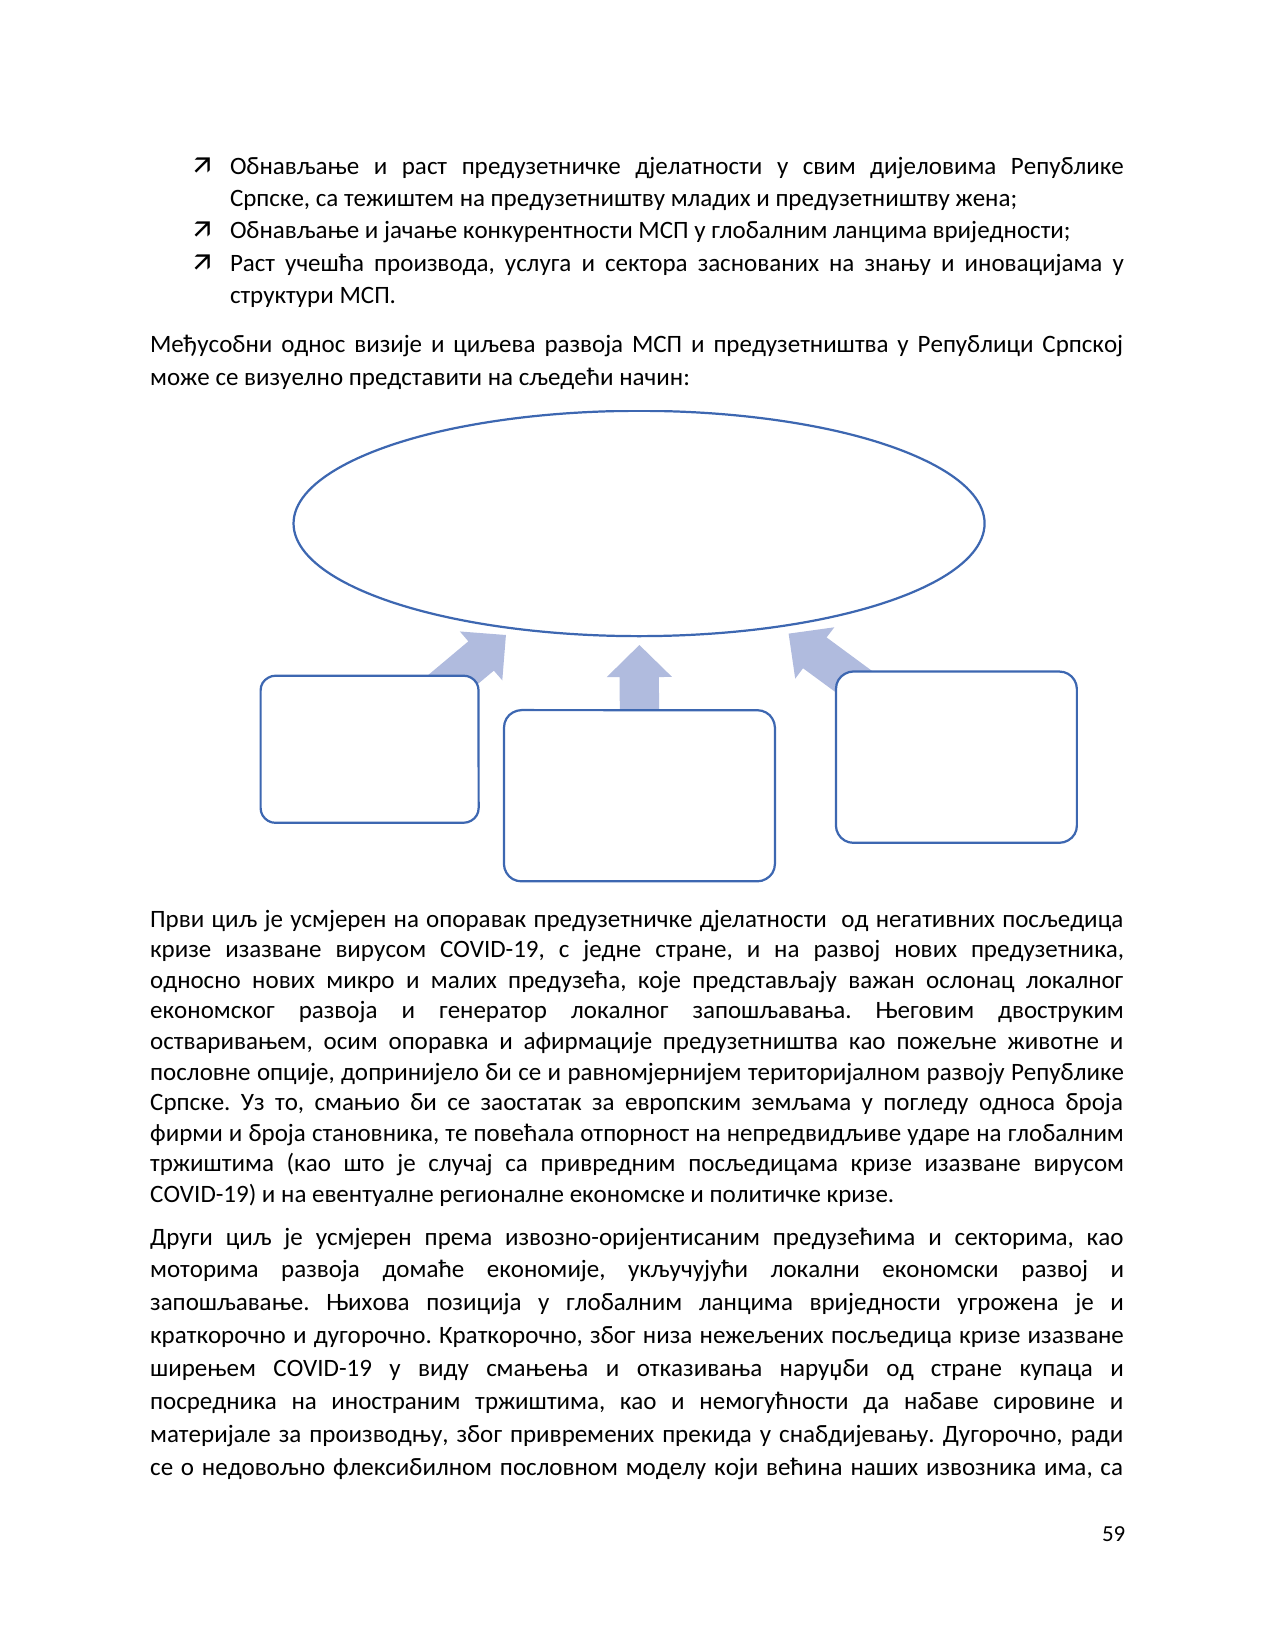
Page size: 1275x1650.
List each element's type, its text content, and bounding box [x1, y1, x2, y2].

list Раст учешћа производа, услуга и сектора заснованих на знању и иновацијама у структури МСП. [192, 247, 1125, 310]
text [150, 1221, 1125, 1482]
list Обнављање и раст предузетничке дјелатности у свим дијеловима Републике Српске, са тежиштем на предузетништву младих и предузетништву жена; [192, 150, 1125, 213]
text Међусобни однос визије и циљева развоја МСП и предузетништва у Републици Српској може се визуелно представити на сљедећи начин: [150, 328, 1125, 392]
text Први циљ је усмјерен на опоравак предузетничке дјелатности од негативних посљедица кризе изазване вирусом COVID-19, с једне стране, и на развој нових предузетника, односно нових микро и малих предузећа, које представљају важан ослонац локалног економског развоја и генератор локалног запошљавања. Његовим двоструким остваривањем, осим опоравка и афирмације предузетништва као пожељне животне и пословне опције, допринијело би се и равномјернијем територијалном развоју Републике Српске. Уз то, смањио би се заостатак за европским земљама у погледу односа броја фирми и броја становника, те повећала отпорност на непредвидљиве ударе на глобалним тржиштима (као што је случај са привредним посљедицама кризе изазване вирусом COVID-19) и на евентуалне регионалне економске и политичке кризе. [150, 903, 1125, 1208]
list Обнављање и јачање конкурентности МСП у глобалним ланцима вриједности; [192, 214, 1125, 245]
